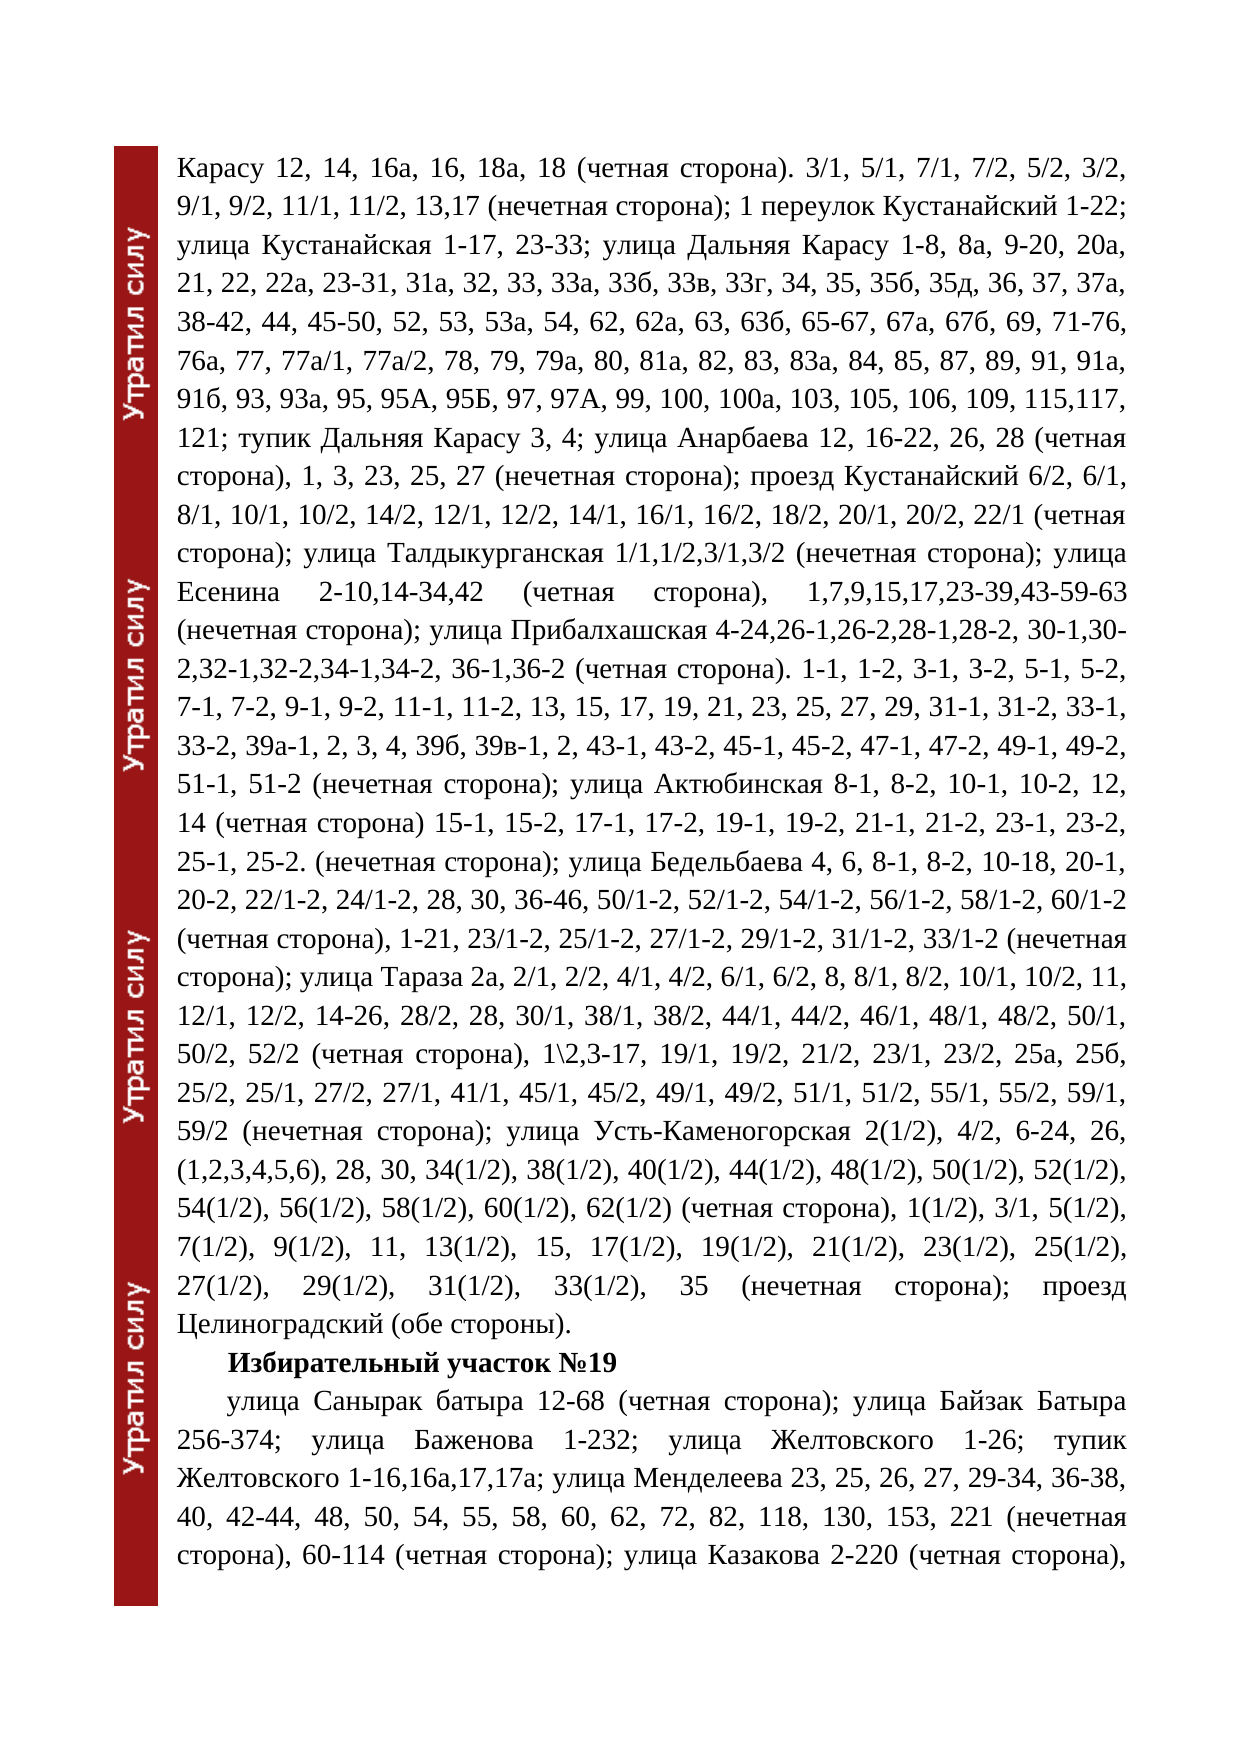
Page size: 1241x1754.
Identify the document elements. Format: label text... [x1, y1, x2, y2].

picture [114, 1340, 158, 1345]
picture [114, 1571, 158, 1606]
text Избирательный участок №19 [112, 1345, 1128, 1378]
picture [114, 1378, 158, 1383]
picture [114, 146, 158, 150]
